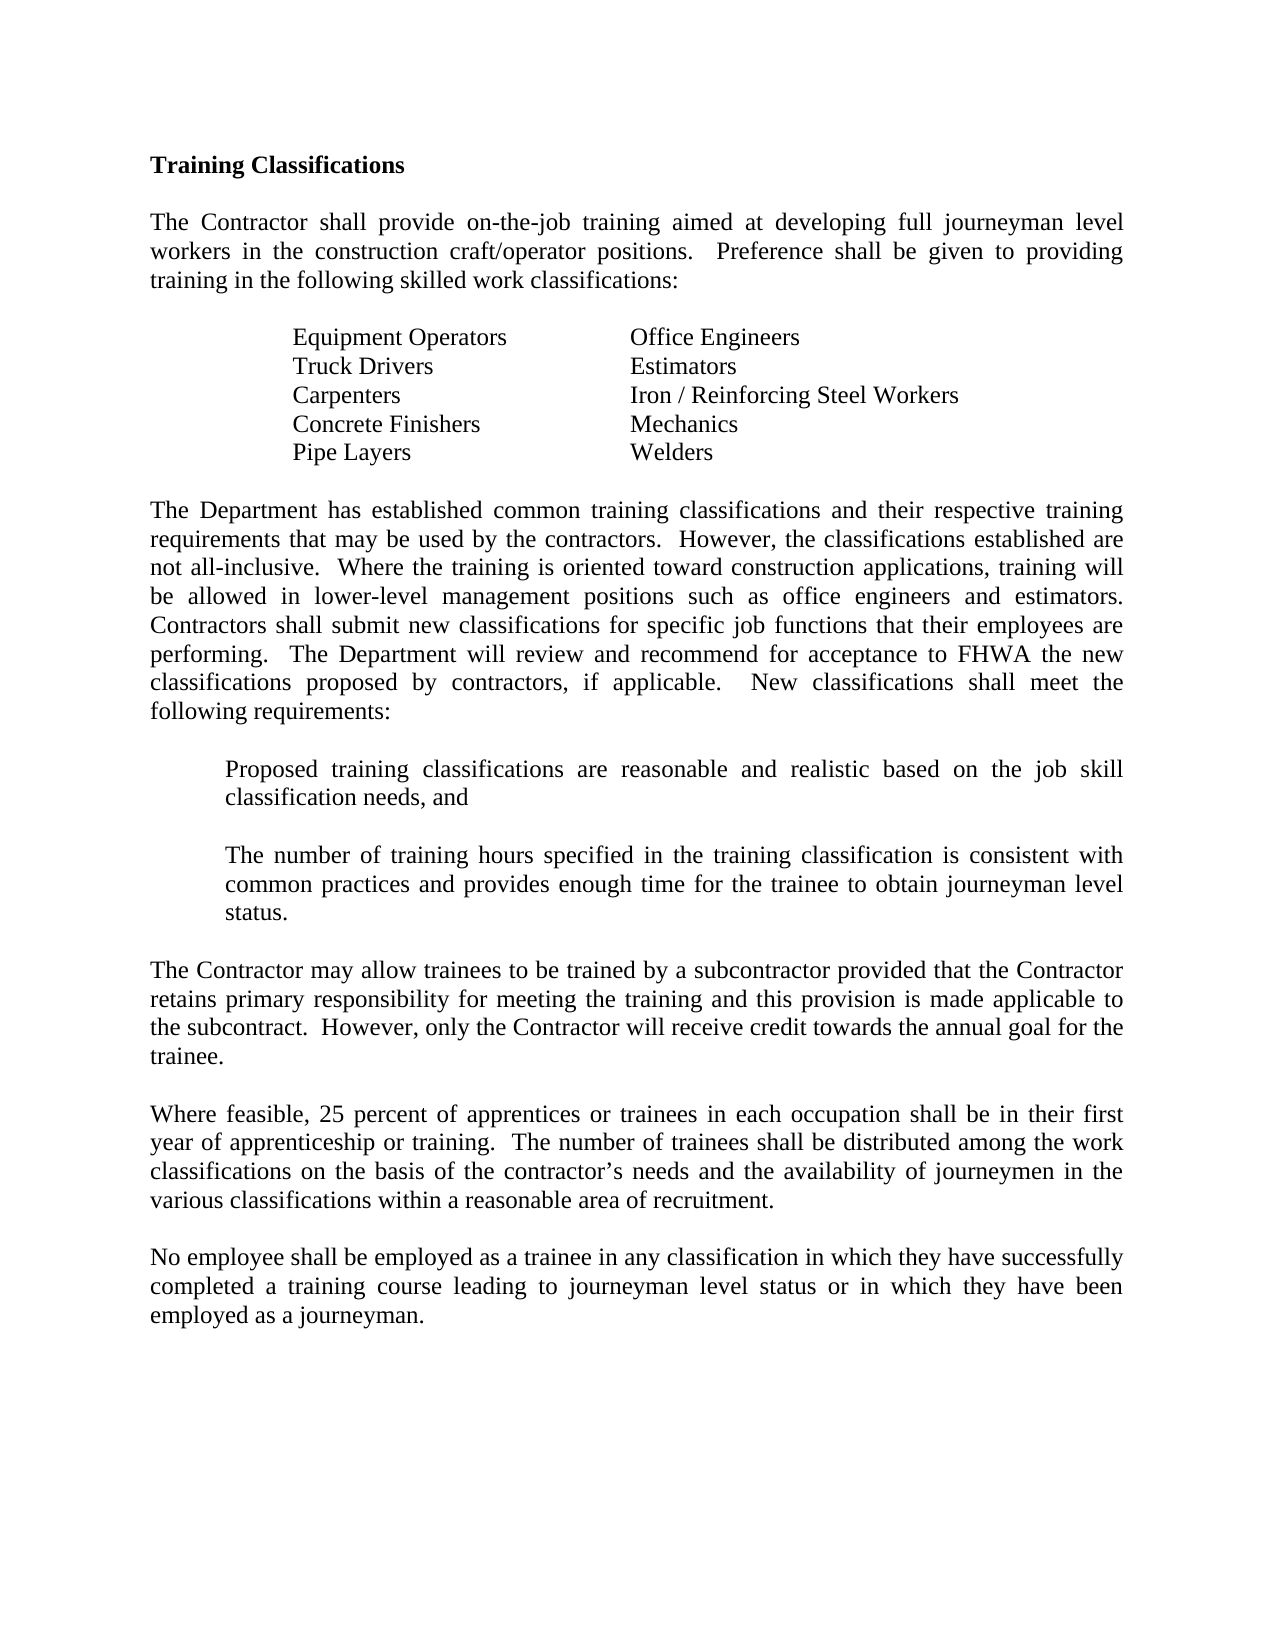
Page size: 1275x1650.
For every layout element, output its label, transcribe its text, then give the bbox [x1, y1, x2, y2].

text Training Classifications [150, 150, 1125, 179]
table_cell Welders [619, 438, 994, 466]
table_header Equipment Operators [281, 323, 619, 351]
text Proposed training classifications are reasonable and realistic based on the job skill classification needs, and [225, 754, 1125, 811]
table_cell Carpenters [281, 380, 619, 409]
table_cell Iron / Reinforcing Steel Workers [619, 380, 994, 409]
text Where feasible, 25 percent of apprentices or trainees in each occupation shall be in their first year of apprenticeship or training. The number of trainees shall be distributed among the work classifications on the basis of the contractor’s needs and the availability of journeymen in the various classifications within a reasonable area of recruitment. [150, 1099, 1125, 1214]
table_cell Truck Drivers [281, 351, 619, 380]
text The Contractor may allow trainees to be trained by a subcontractor provided that the Contractor retains primary responsibility for meeting the training and this provision is made applicable to the subcontract. However, only the Contractor will receive credit towards the annual goal for the trainee. [150, 955, 1125, 1070]
text The Department has established common training classifications and their respective training requirements that may be used by the contractors. However, the classifications established are not all-inclusive. Where the training is oriented toward construction applications, training will be allowed in lower-level management positions such as office engineers and estimators. Contractors shall submit new classifications for specific job functions that their employees are performing. The Department will review and recommend for acceptance to FHWA the new classifications proposed by contractors, if applicable. New classifications shall meet the following requirements: [150, 495, 1125, 725]
text The number of training hours specified in the training classification is consistent with common practices and provides enough time for the trainee to obtain journeyman level status. [225, 840, 1125, 926]
table_cell Pipe Layers [281, 438, 619, 466]
text The Contractor shall provide on-the-job training aimed at developing full journeyman level workers in the construction craft/operator positions. Preference shall be given to providing training in the following skilled work classifications: [150, 207, 1125, 294]
table_header Office Engineers [619, 323, 994, 351]
table_cell Mechanics [619, 409, 994, 437]
table_cell Estimators [619, 351, 994, 380]
table_cell Concrete Finishers [281, 409, 619, 437]
text No employee shall be employed as a trainee in any classification in which they have successfully completed a training course leading to journeyman level status or in which they have been employed as a journeyman. [150, 1242, 1125, 1329]
